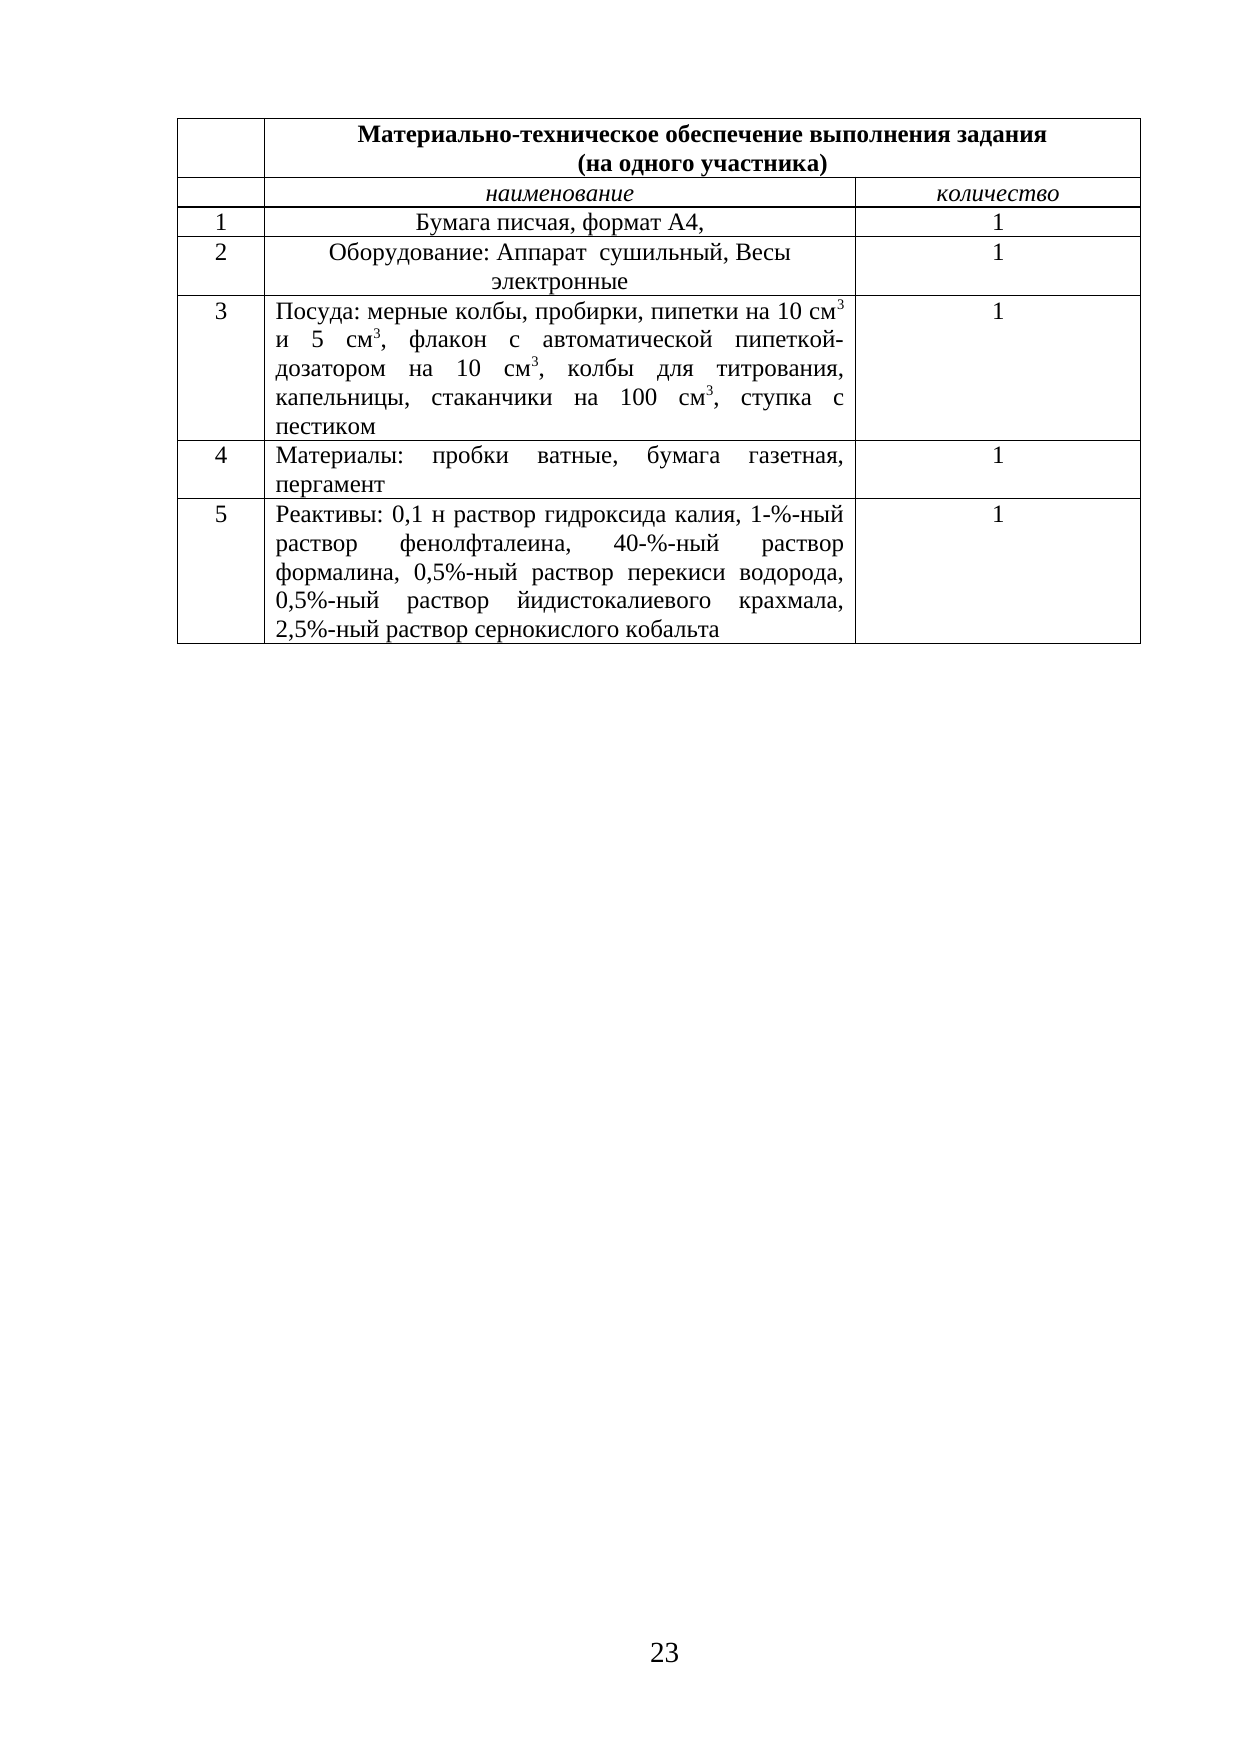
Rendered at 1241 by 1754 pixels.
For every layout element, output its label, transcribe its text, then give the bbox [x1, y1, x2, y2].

table_cell 1 [856, 441, 1140, 498]
table_cell [178, 178, 264, 206]
table_cell наименование [265, 178, 855, 206]
table_cell 1 [856, 499, 1140, 643]
table_cell Реактивы: 0,1 н раствор гидроксида калия, 1-%-ный раствор фенолфталеина, 40-%-ный раствор формалина, 0,5%-ный раствор перекиси водорода, 0,5%-ный раствор йидистокалиевого крахмала, 2,5%-ный раствор сернокислого кобальта [265, 499, 855, 643]
table_cell [178, 119, 264, 177]
table_cell Посуда: мерные колбы, пробирки, пипетки на 10 см3 и 5 см3, флакон с автоматической пипеткой-дозатором на 10 см3, колбы для титрования, капельницы, стаканчики на 100 см3, ступка с пестиком [265, 296, 855, 439]
table_cell 1 [856, 296, 1140, 439]
table_cell Бумага писчая, формат А4, [265, 208, 855, 236]
table_cell количество [856, 178, 1140, 206]
table_cell 1 [856, 237, 1140, 295]
table_cell Материалы: пробки ватные, бумага газетная, пергамент [265, 441, 855, 498]
table_cell 3 [178, 296, 264, 439]
table_cell 4 [178, 441, 264, 498]
table_cell 5 [178, 499, 264, 643]
table_cell 1 [856, 208, 1140, 236]
table_cell 2 [178, 237, 264, 295]
table_cell Материально-техническое обеспечение выполнения задания (на одного участника) [265, 119, 1140, 177]
table_cell 1 [178, 208, 264, 236]
table_cell Оборудование: Аппарат сушильный, Весы электронные [265, 237, 855, 295]
